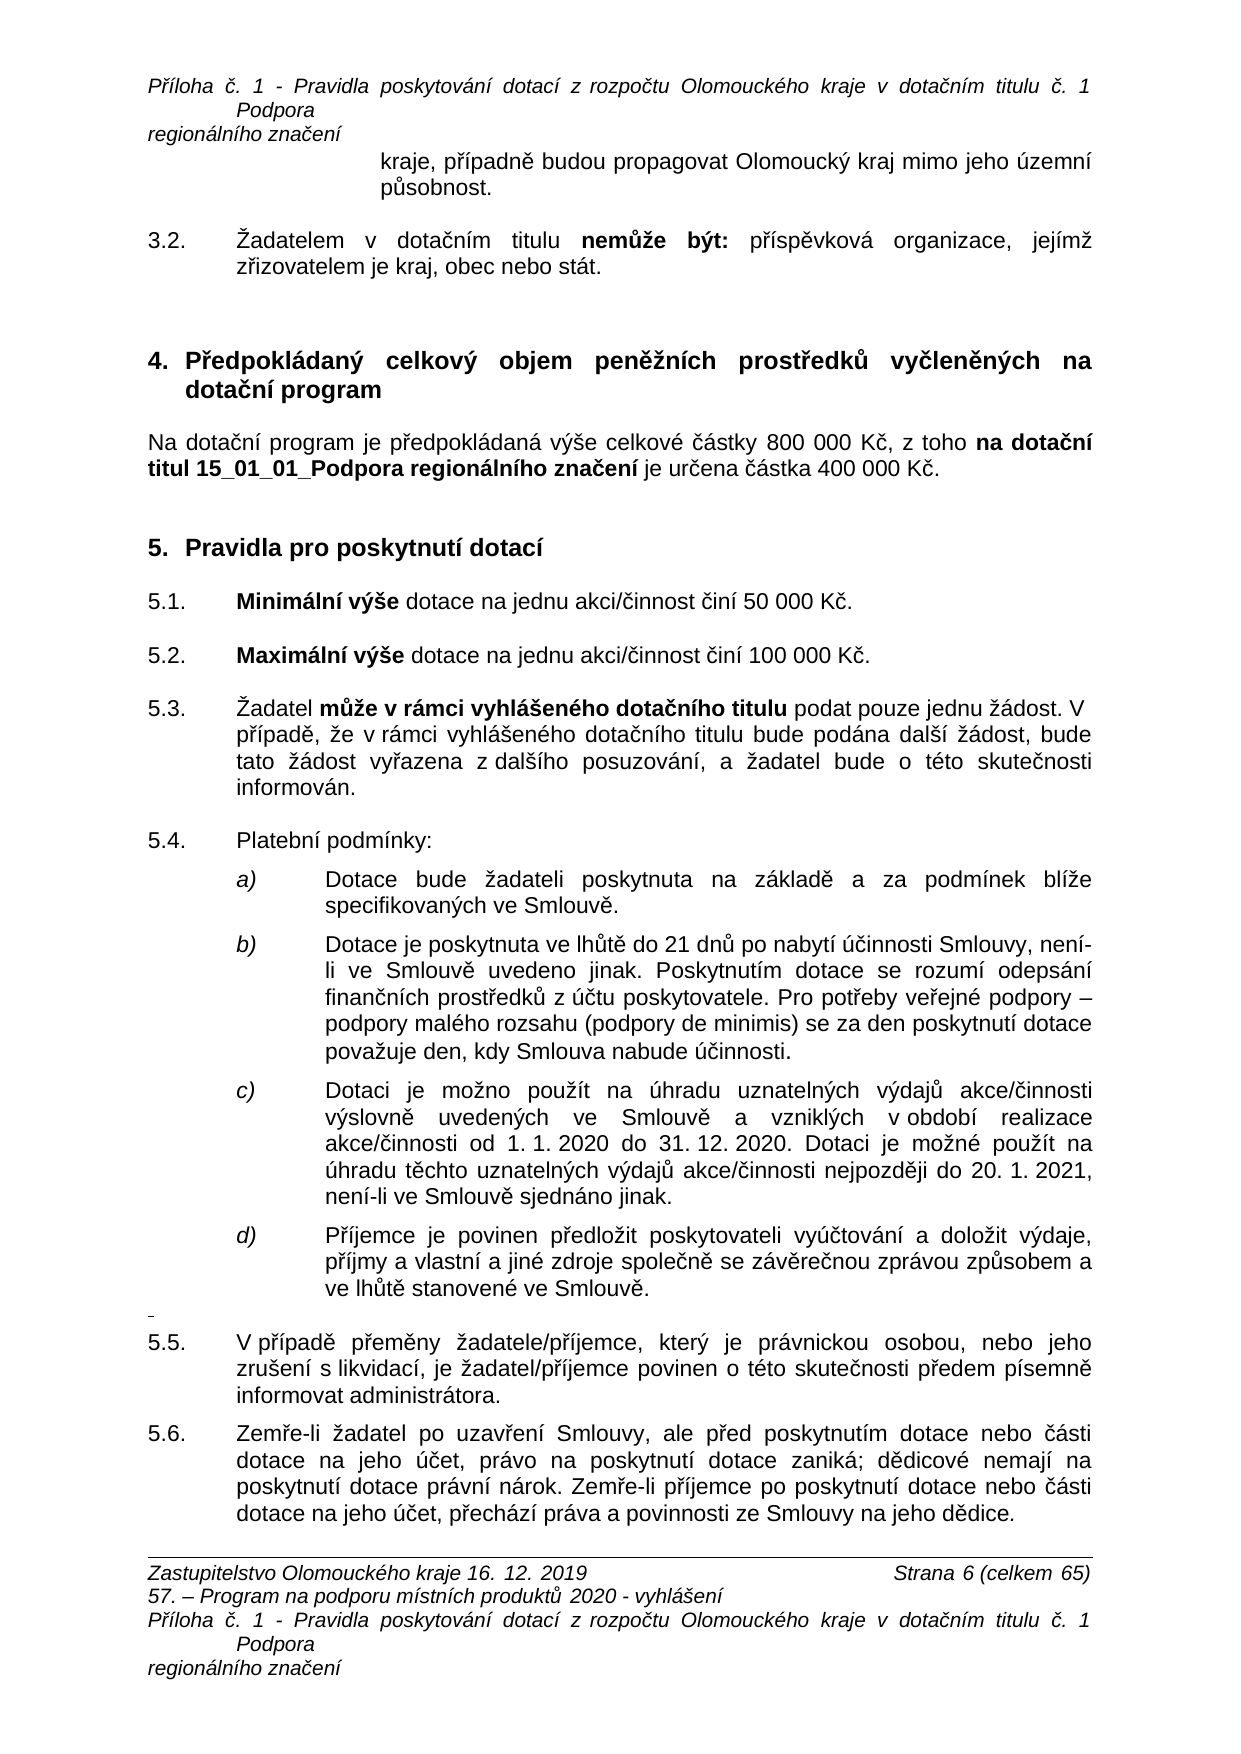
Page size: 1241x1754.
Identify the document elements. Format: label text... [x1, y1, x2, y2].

list Dotace je poskytnuta ve lhůtě do 21 dnů po nabytí účinnosti Smlouvy, není-li ve Smlouvě uvedeno jinak. Poskytnutím dotace se rozumí odepsání finančních prostředků z účtu poskytovatele. Pro potřeby veřejné podpory – podpory malého rozsahu (podpory de minimis) se za den poskytnutí dotace považuje den, kdy Smlouva nabude účinnosti. [236, 931, 1093, 1065]
text případě, že v rámci vyhlášeného dotačního titulu bude podána další žádost, bude tato žádost vyřazena z dalšího posuzování, a žadatel bude o této skutečnosti informován. [236, 721, 1093, 800]
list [343, 148, 1093, 200]
list Pravidla pro poskytnutí dotací [148, 533, 1093, 562]
list Příjemce je povinen předložit poskytovateli vyúčtování a doložit výdaje, příjmy a vlastní a jiné zdroje společně se závěrečnou zprávou způsobem a ve lhůtě stanovené ve Smlouvě. [236, 1222, 1093, 1301]
list Platební podmínky: [148, 827, 1093, 853]
list Zemře-li žadatel po uzavření Smlouvy, ale před poskytnutím dotace nebo části dotace na jeho účet, právo na poskytnutí dotace zaniká; dědicové nemají na poskytnutí dotace právní nárok. Zemře-li příjemce po poskytnutí dotace nebo části dotace na jeho účet, přechází práva a povinnosti ze Smlouvy na jeho dědice. [148, 1420, 1093, 1526]
text Na dotační program je předpokládaná výše celkové částky 800 000 Kč, z toho na dotační titul 15_01_01_Podpora regionálního značení je určena částka 400 000 Kč. [148, 429, 1093, 481]
list Minimální výše dotace na jednu akci/činnost činí 50 000 Kč. [148, 588, 1093, 614]
list Dotaci je možno použít na úhradu uznatelných výdajů akce/činnosti výslovně uvedených ve Smlouvě a vzniklých v období realizace akce/činnosti od 1. 1. 2020 do 31. 12. 2020. Dotaci je možné použít na úhradu těchto uznatelných výdajů akce/činnosti nejpozději do 20. 1. 2021, není-li ve Smlouvě sjednáno jinak. [236, 1077, 1093, 1209]
list Předpokládaný celkový objem peněžních prostředků vyčleněných na dotační program [148, 346, 1093, 404]
list V případě přeměny žadatele/příjemce, který je právnickou osobou, nebo jeho zrušení s likvidací, je žadatel/příjemce povinen o této skutečnosti předem písemně informovat administrátora. [148, 1329, 1093, 1408]
list Dotace bude žadateli poskytnuta na základě a za podmínek blíže specifikovaných ve Smlouvě. [236, 866, 1093, 918]
list Žadatel může v rámci vyhlášeného dotačního titulu podat pouze jednu žádost. V [148, 695, 1093, 721]
list Žadatelem v dotačním titulu nemůže být: příspěvková organizace, jejímž zřizovatelem je kraj, obec nebo stát. [148, 227, 1093, 279]
list Maximální výše dotace na jednu akci/činnost činí 100 000 Kč. [148, 642, 1093, 669]
